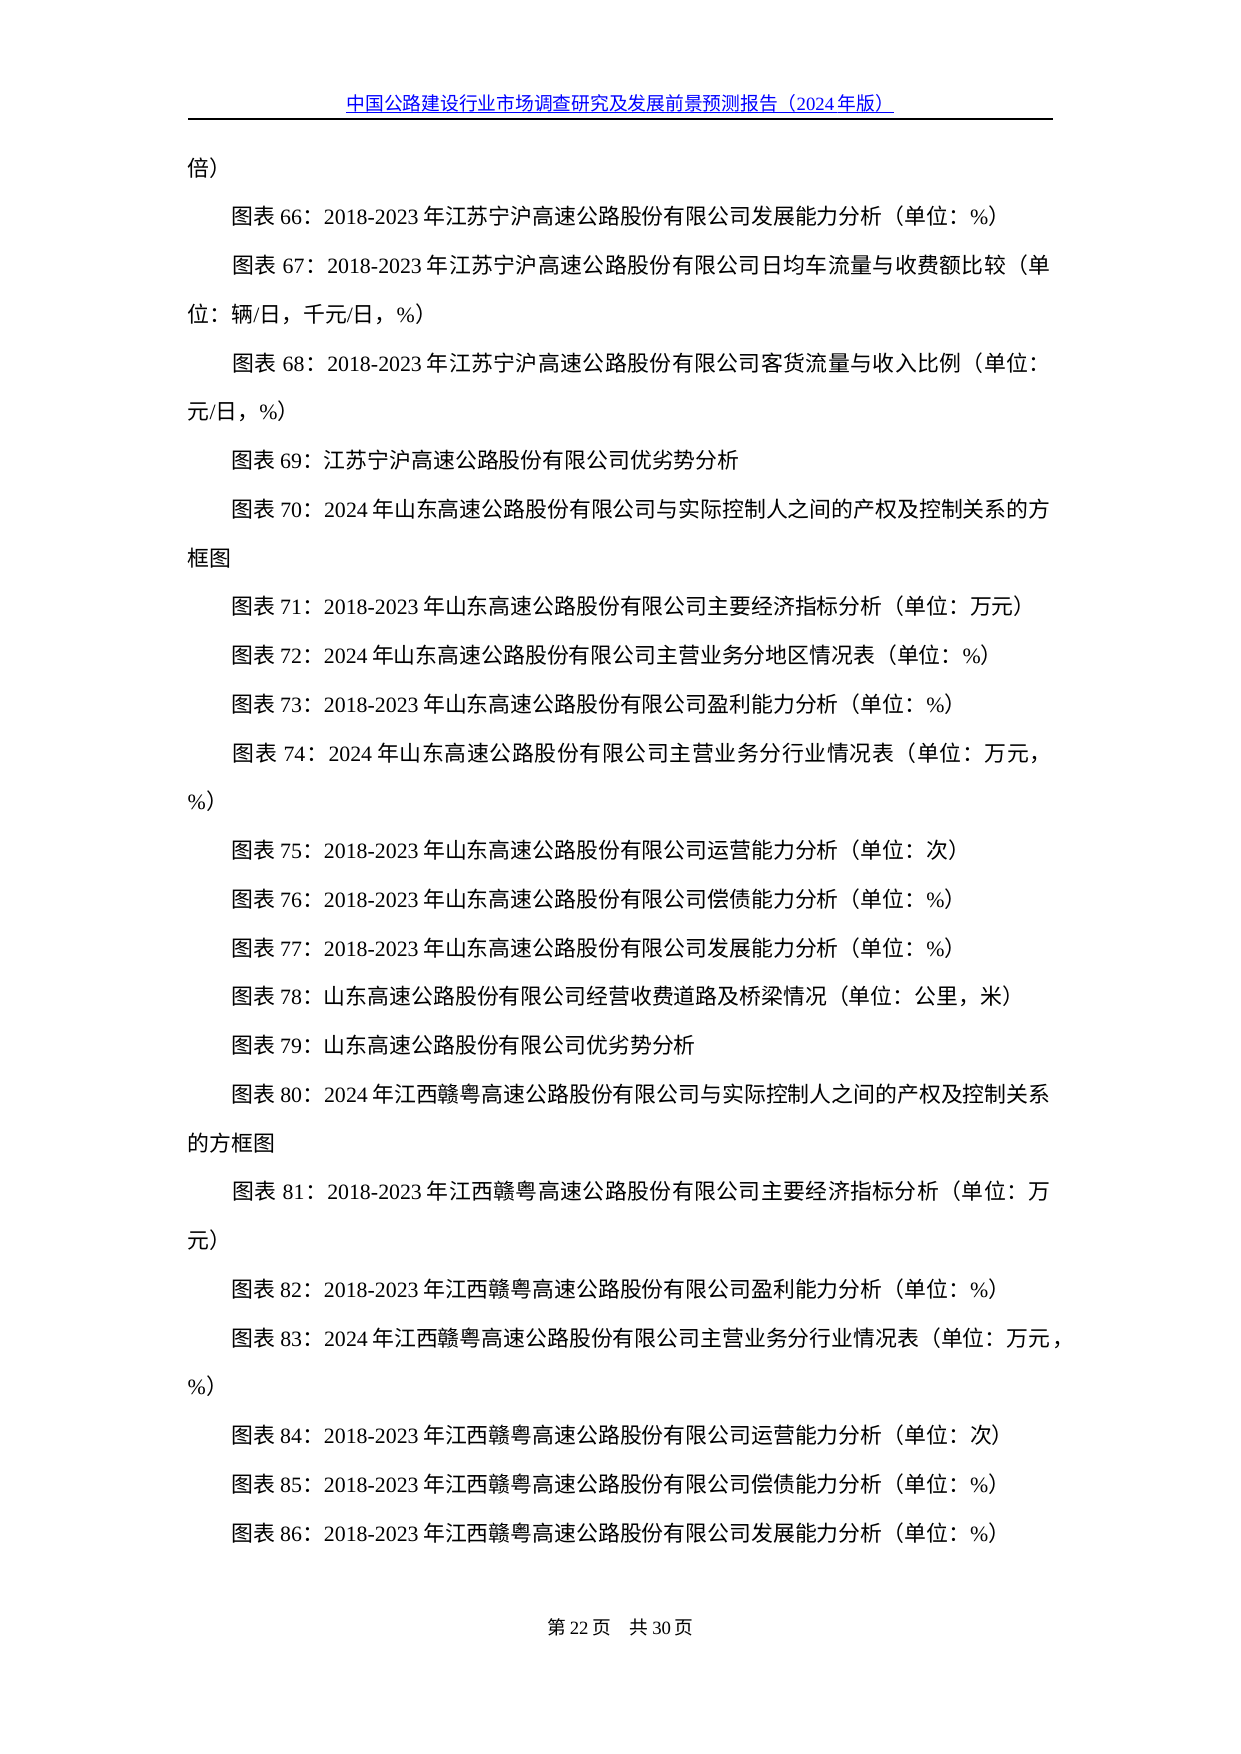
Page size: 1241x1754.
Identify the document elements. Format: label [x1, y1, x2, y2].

text [187, 150, 1053, 1548]
